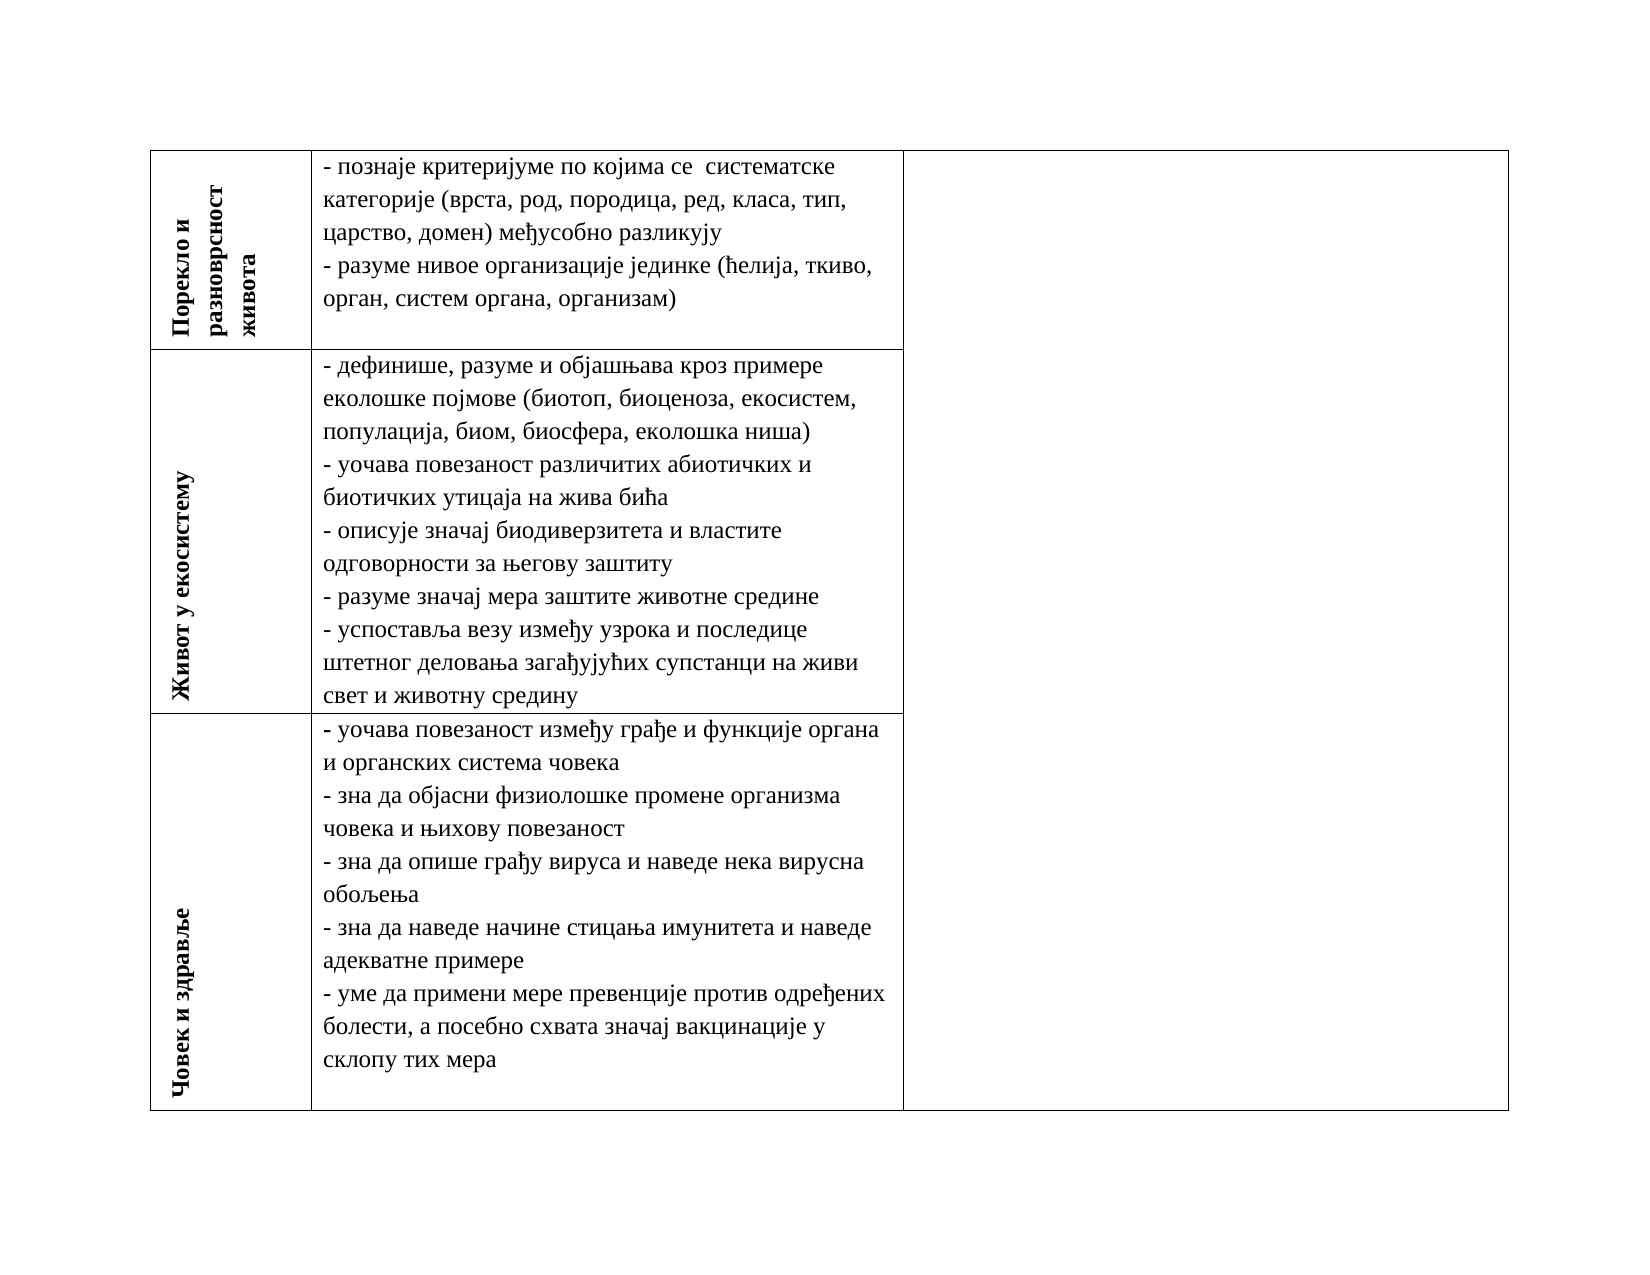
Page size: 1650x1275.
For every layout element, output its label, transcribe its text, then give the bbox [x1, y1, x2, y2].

table_cell - дефинише, разуме и објашњава кроз примере еколошке појмове (биотоп, биоценоза, екосистем, популација, биом, биосфера, еколошка ниша) - уочава повезаност различитих абиотичких и биотичких утицаја на жива бића - описује значај биодиверзитета и властите одговорности за његову заштиту - разуме значај мера заштите животне средине - успоставља везу између узрока и последице штетног деловања загађујућих супстанци на живи свет и животну средину [312, 350, 903, 713]
table_cell Човек и здравље [151, 714, 311, 1110]
table_cell - уочава повезаност између грађе и функције органа и органских система човека - зна да објасни физиолошке промене организма човека и њихову повезаност - зна да опише грађу вируса и наведе нека вирусна обољења - зна да наведе начине стицања имунитета и наведе адекватне примере - уме да примени мере превенције против одређених болести, а посебно схвата значај вакцинације у склопу тих мера [312, 714, 903, 1110]
table_cell Порекло и разноврсност живота [151, 151, 311, 349]
table_cell Живот у екосистему [151, 350, 311, 713]
table_cell - познаје критеријуме по којима се систематске категорије (врста, род, породица, ред, класа, тип, царство, домен) међусобно разликују - разуме нивое организације јединке (ћелија, ткиво, орган, систем органа, организам) [312, 151, 903, 349]
